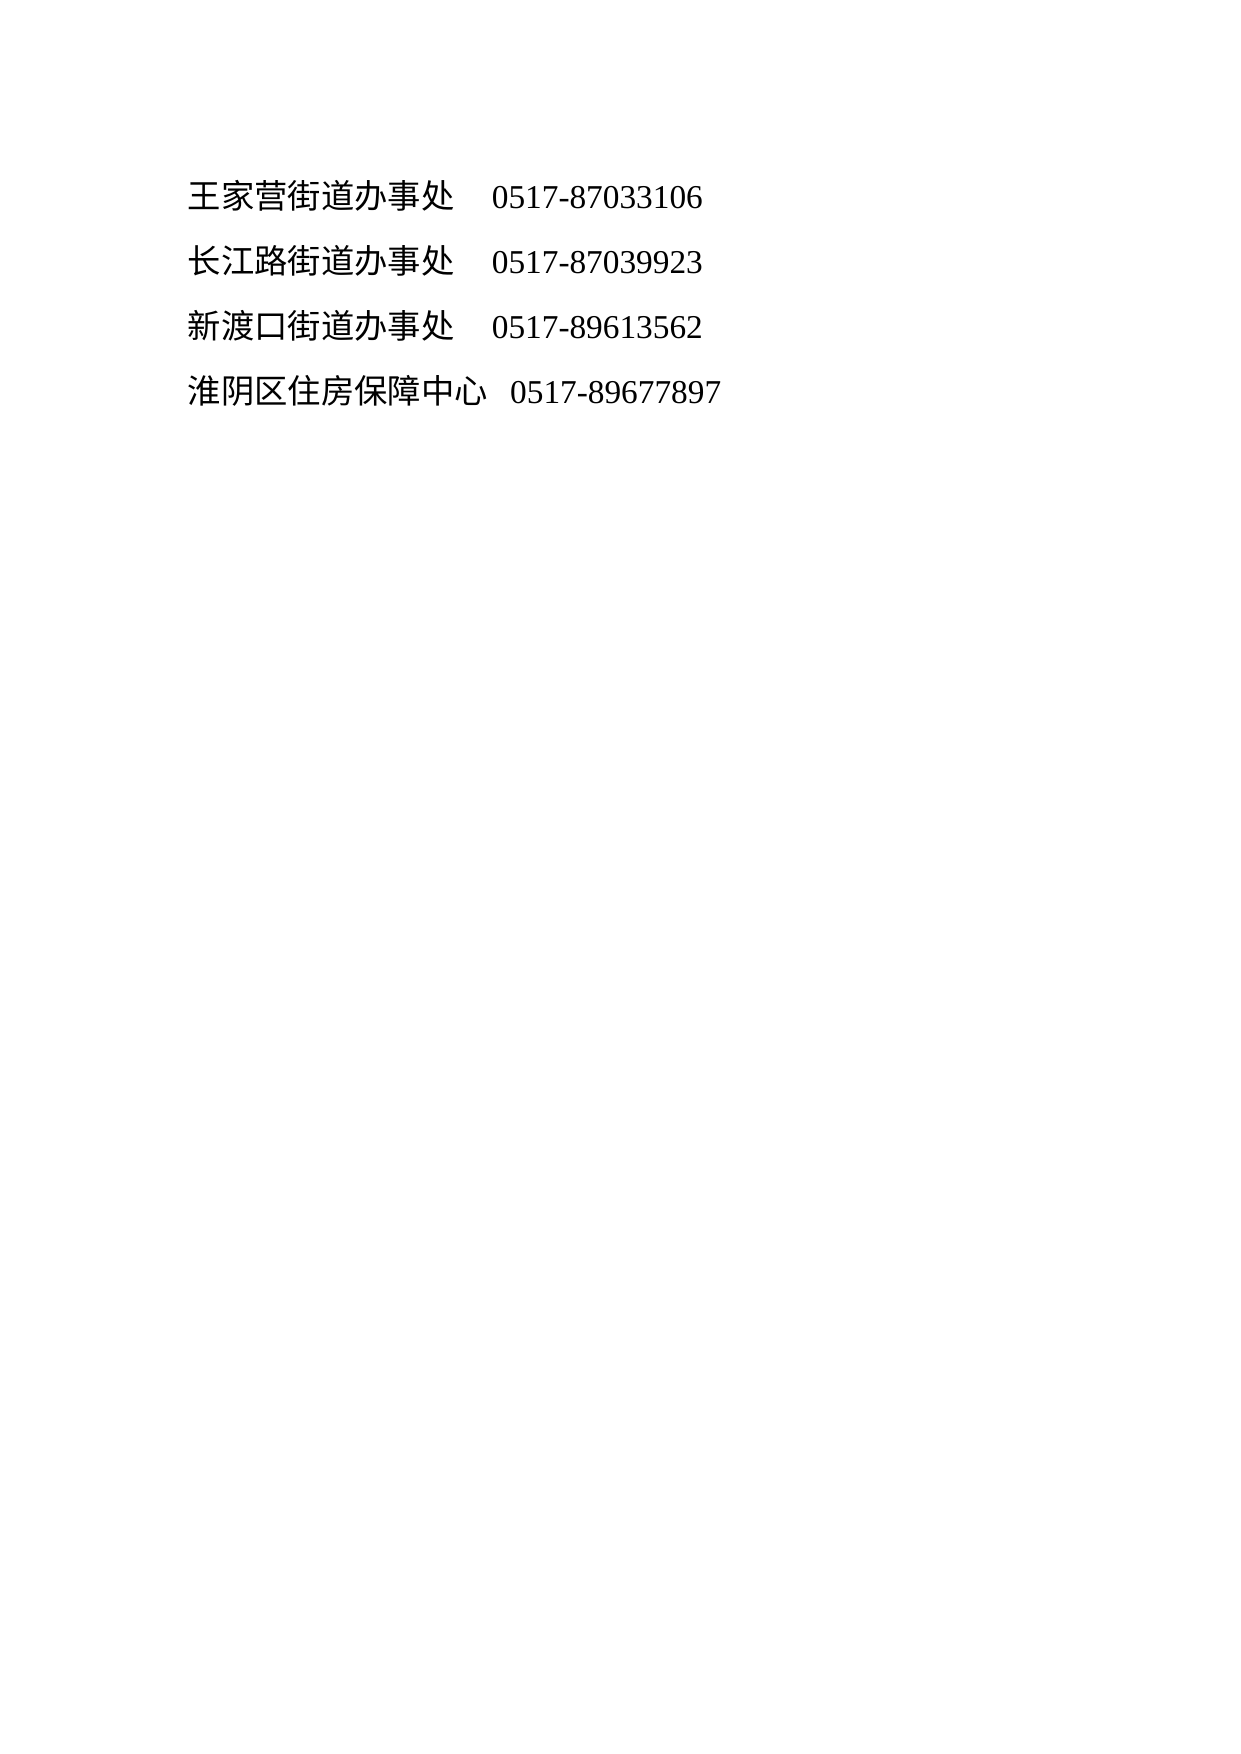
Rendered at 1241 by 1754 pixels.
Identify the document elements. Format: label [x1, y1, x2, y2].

text [187, 162, 1053, 422]
